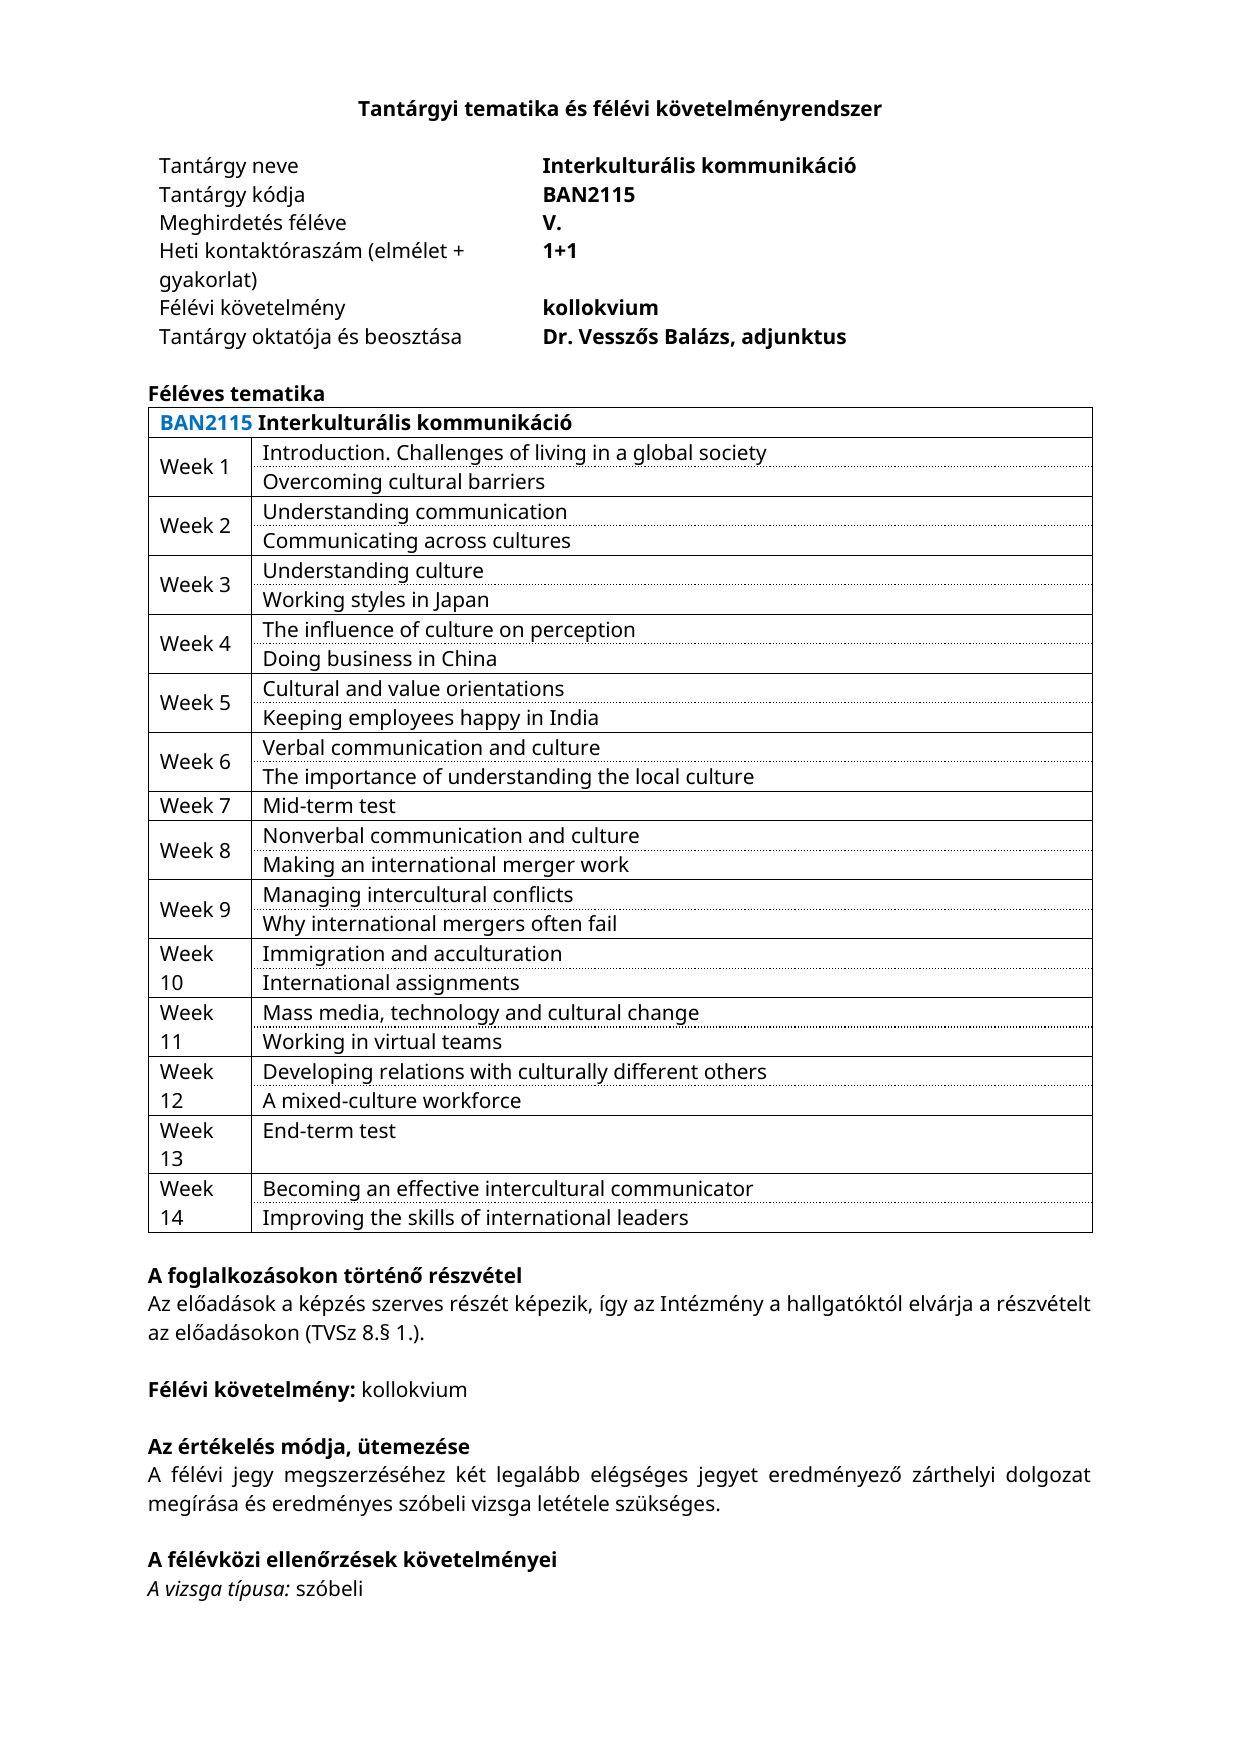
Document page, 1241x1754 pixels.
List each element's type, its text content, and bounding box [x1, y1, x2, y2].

table_cell Keeping employees happy in India [252, 702, 1092, 732]
table_cell Mass media, technology and cultural change [252, 998, 1092, 1026]
table_cell Week 14 [149, 1174, 251, 1232]
table_cell Week 12 [149, 1057, 251, 1115]
table_cell Week 13 [149, 1116, 251, 1173]
text Az értékelés módja, ütemezése [148, 1432, 1092, 1460]
table_cell Week 5 [149, 674, 251, 732]
text A félévközi ellenőrzések követelményei [148, 1546, 1092, 1574]
table_cell kollokvium [531, 294, 1092, 322]
table_cell International assignments [252, 968, 1092, 997]
table_cell Working styles in Japan [252, 584, 1092, 614]
table_cell 1+1 [531, 237, 1092, 293]
table_cell Week 7 [149, 792, 251, 820]
table_cell Félévi követelmény [148, 294, 531, 322]
text A félévi jegy megszerzéséhez két legalább elégséges jegyet eredményező zárthelyi dolgozat megírása és eredményes szóbeli vizsga letétele szükséges. [148, 1460, 1092, 1517]
table_cell Overcoming cultural barriers [252, 466, 1092, 496]
table_cell Heti kontaktóraszám (elmélet + gyakorlat) [148, 237, 531, 293]
table_cell Verbal communication and culture [252, 733, 1092, 761]
table_cell Tantárgy oktatója és beosztása [148, 322, 531, 350]
text A vizsga típusa: szóbeli [148, 1574, 1092, 1602]
table_cell Week 3 [149, 556, 251, 614]
table_cell Understanding communication [252, 497, 1092, 525]
table_cell Why international mergers often fail [252, 909, 1092, 938]
table_cell Working in virtual teams [252, 1026, 1092, 1056]
text A foglalkozásokon történő részvétel [148, 1261, 1092, 1289]
table_cell Managing intercultural conflicts [252, 880, 1092, 908]
table_cell Week 11 [149, 998, 251, 1056]
table_cell Dr. Vesszős Balázs, adjunktus [531, 322, 1092, 350]
table_header Interkulturális kommunikáció [531, 151, 1092, 180]
table_cell Mid-term test [252, 792, 1092, 820]
table_cell A mixed-culture workforce [252, 1085, 1092, 1115]
table_cell Doing business in China [252, 643, 1092, 673]
table_cell Week 4 [149, 615, 251, 673]
table_cell Becoming an effective intercultural communicator [252, 1174, 1092, 1202]
table_cell Understanding culture [252, 556, 1092, 584]
table_header Tantárgy neve [148, 151, 531, 180]
table_cell Introduction. Challenges of living in a global society [252, 438, 1092, 466]
table_cell Making an international merger work [252, 850, 1092, 879]
table_cell V. [531, 208, 1092, 237]
table_cell Week 8 [149, 821, 251, 879]
table_cell Tantárgy kódja [148, 180, 531, 208]
table_cell End-term test [252, 1116, 1092, 1173]
table_cell Meghirdetés féléve [148, 208, 531, 237]
table_cell Cultural and value orientations [252, 674, 1092, 702]
table_cell Developing relations with culturally different others [252, 1057, 1092, 1085]
text Féléves tematika [148, 379, 1092, 407]
text Tantárgyi tematika és félévi követelményrendszer [148, 94, 1092, 123]
table_cell Immigration and acculturation [252, 939, 1092, 967]
table_cell The importance of understanding the local culture [252, 761, 1092, 791]
table_cell Week 6 [149, 733, 251, 791]
table_cell Week 1 [149, 438, 251, 496]
table_cell The influence of culture on perception [252, 615, 1092, 643]
text Félévi követelmény: kollokvium [148, 1375, 1092, 1403]
table_cell BAN2115 [531, 180, 1092, 208]
table_cell Nonverbal communication and culture [252, 821, 1092, 849]
text Az előadások a képzés szerves részét képezik, így az Intézmény a hallgatóktól elvárja a részvételt az előadásokon (TVSz 8.§ 1.). [148, 1289, 1092, 1346]
table_cell Week 9 [149, 880, 251, 938]
table_cell Week 10 [149, 939, 251, 997]
table_cell Improving the skills of international leaders [252, 1202, 1092, 1232]
table_header BAN2115 Interkulturális kommunikáció [149, 408, 1092, 437]
table_cell Week 2 [149, 497, 251, 555]
table_cell Communicating across cultures [252, 525, 1092, 555]
